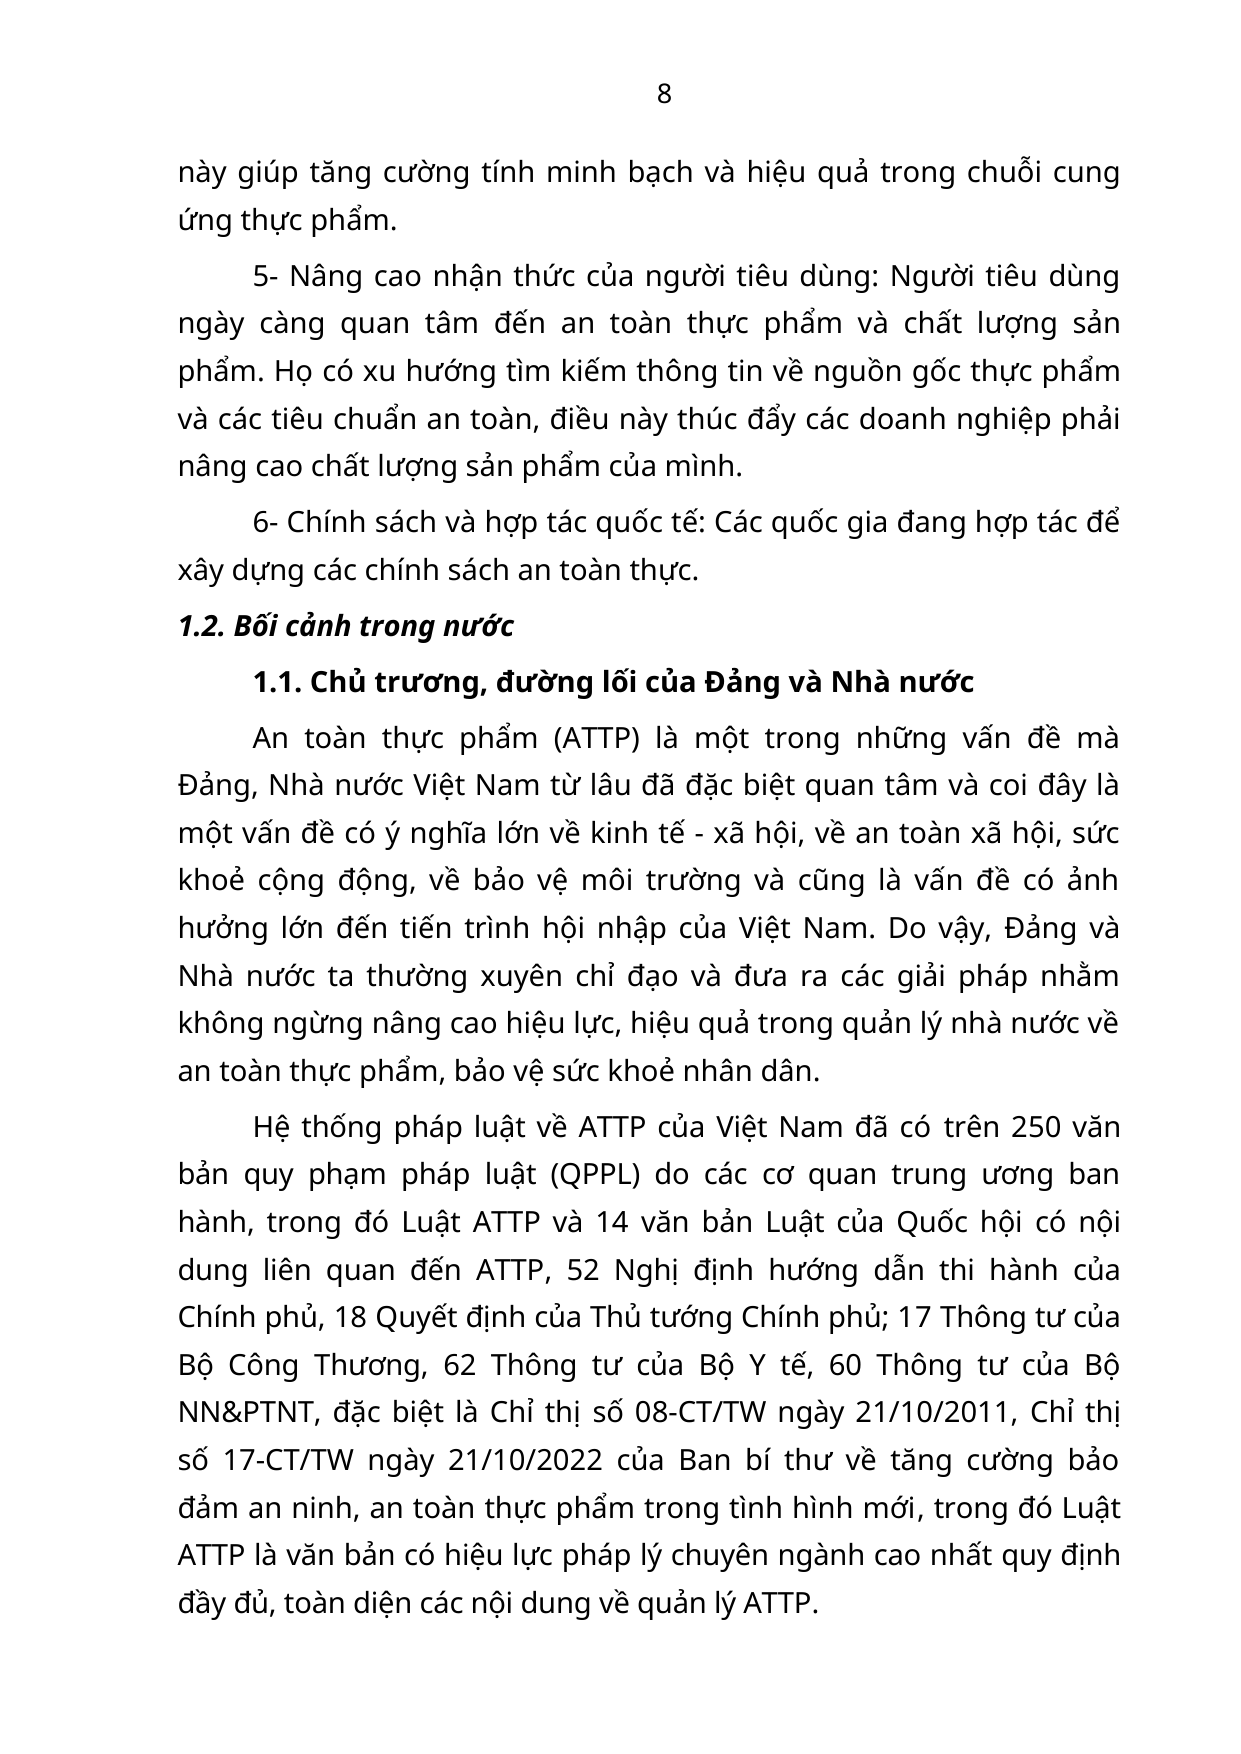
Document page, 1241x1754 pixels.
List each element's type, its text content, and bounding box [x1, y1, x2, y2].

subtitle 1.2. Bối cảnh trong nước [177, 605, 1121, 645]
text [177, 152, 1122, 239]
text 6- Chính sách và hợp tác quốc tế: Các quốc gia đang hợp tác để xây dựng các chính sách an toàn thực. [177, 501, 1122, 589]
text 5- Nâng cao nhận thức của người tiêu dùng: Người tiêu dùng ngày càng quan tâm đến an toàn thực phẩm và chất lượng sản phẩm. Họ có xu hướng tìm kiếm thông tin về nguồn gốc thực phẩm và các tiêu chuẩn an toàn, điều này thúc đẩy các doanh nghiệp phải nâng cao chất lượng sản phẩm của mình. [177, 255, 1122, 485]
text An toàn thực phẩm (ATTP) là một trong những vấn đề mà Đảng, Nhà nước Việt Nam từ lâu đã đặc biệt quan tâm và coi đây là một vấn đề có ý nghĩa lớn về kinh tế - xã hội, về an toàn xã hội, sức khoẻ cộng động, về bảo vệ môi trường và cũng là vấn đề có ảnh hưởng lớn đến tiến trình hội nhập của Việt Nam. Do vậy, Đảng và Nhà nước ta thường xuyên chỉ đạo và đưa ra các giải pháp nhằm không ngừng nâng cao hiệu lực, hiệu quả trong quản lý nhà nước về an toàn thực phẩm, bảo vệ sức khoẻ nhân dân. [177, 717, 1121, 1090]
text Hệ thống pháp luật về ATTP của Việt Nam đã có trên 250 văn bản quy phạm pháp luật (QPPL) do các cơ quan trung ương ban hành, trong đó Luật ATTP và 14 văn bản Luật của Quốc hội có nội dung liên quan đến ATTP, 52 Nghị định hướng dẫn thi hành của Chính phủ, 18 Quyết định của Thủ tướng Chính phủ; 17 Thông tư của Bộ Công Thương, 62 Thông tư của Bộ Y tế, 60 Thông tư của Bộ NN&PTNT, đặc biệt là Chỉ thị số 08-CT/TW ngày 21/10/2011, Chỉ thị số 17-CT/TW ngày 21/10/2022 của Ban bí thư về tăng cường bảo đảm an ninh, an toàn thực phẩm trong tình hình mới, trong đó Luật ATTP là văn bản có hiệu lực pháp lý chuyên ngành cao nhất quy định đầy đủ, toàn diện các nội dung về quản lý ATTP. [177, 1106, 1121, 1622]
text 1.1. Chủ trương, đường lối của Đảng và Nhà nước [177, 661, 1121, 701]
